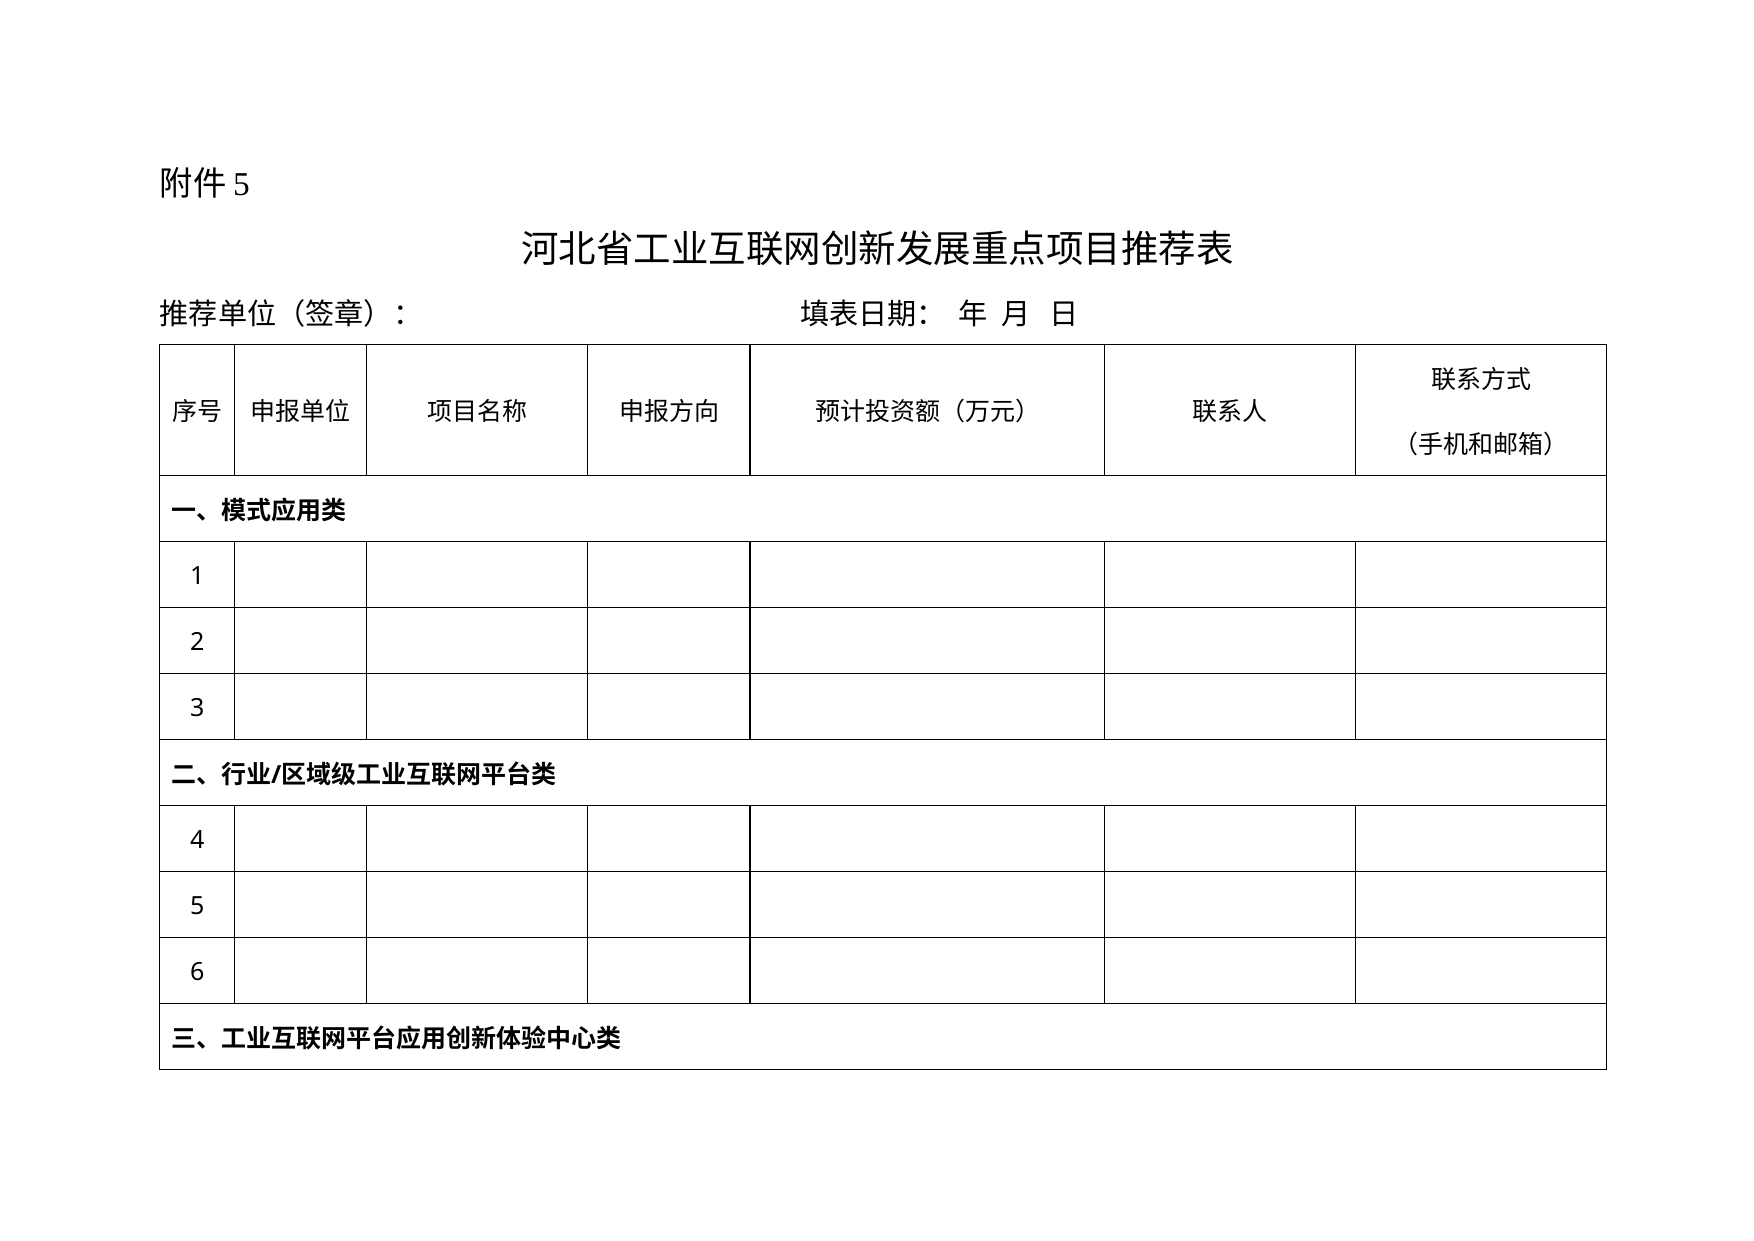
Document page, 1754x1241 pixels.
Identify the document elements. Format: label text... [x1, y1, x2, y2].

table_cell [367, 542, 587, 607]
table_cell [751, 542, 1104, 607]
table_cell 2 [160, 608, 234, 673]
table_cell [751, 608, 1104, 673]
table_cell 三、工业互联网平台应用创新体验中心类 [160, 1004, 1606, 1069]
table_cell [751, 872, 1104, 937]
table_cell [1105, 938, 1355, 1003]
table_cell [235, 542, 366, 607]
table_cell [1105, 806, 1355, 871]
table_cell [367, 806, 587, 871]
text 河北省工业互联网创新发展重点项目推荐表 [159, 214, 1594, 279]
table_cell 5 [160, 872, 234, 937]
table_cell [1105, 608, 1355, 673]
table_cell [235, 806, 366, 871]
table_cell 4 [160, 806, 234, 871]
table_cell [367, 608, 587, 673]
table_cell 二、行业/区域级工业互联网平台类 [160, 740, 1606, 805]
table_cell [367, 938, 587, 1003]
table_cell 6 [160, 938, 234, 1003]
table_header 申报单位 [235, 345, 366, 475]
table_cell [588, 806, 749, 871]
table_header 联系人 [1105, 345, 1355, 475]
table_cell [235, 608, 366, 673]
table_header 联系方式 （手机和邮箱） [1356, 345, 1606, 475]
table_cell [367, 872, 587, 937]
table_cell [1356, 806, 1606, 871]
table_cell 1 [160, 542, 234, 607]
table_cell [588, 872, 749, 937]
table_header 申报方向 [588, 345, 749, 475]
table_cell [588, 938, 749, 1003]
text 推荐单位（签章）： 填表日期： 年 月 日 [159, 279, 1594, 344]
table_header 预计投资额（万元） [751, 345, 1104, 475]
table_cell [751, 938, 1104, 1003]
table_cell [588, 542, 749, 607]
table_cell 一、模式应用类 [160, 476, 1606, 541]
table_cell [1356, 542, 1606, 607]
table_cell [1356, 938, 1606, 1003]
table_cell [235, 938, 366, 1003]
table_cell [367, 674, 587, 739]
table_cell [1356, 674, 1606, 739]
table_cell [588, 674, 749, 739]
text 附件5 [159, 149, 1594, 214]
table_cell [588, 608, 749, 673]
table_cell [751, 674, 1104, 739]
table_cell [1356, 872, 1606, 937]
table_cell [1356, 608, 1606, 673]
table_cell [1105, 542, 1355, 607]
table_cell [235, 674, 366, 739]
table_cell [1105, 674, 1355, 739]
table_cell [235, 872, 366, 937]
table_cell 3 [160, 674, 234, 739]
table_header 项目名称 [367, 345, 587, 475]
table_header 序号 [160, 345, 234, 475]
table_cell [751, 806, 1104, 871]
table_cell [1105, 872, 1355, 937]
